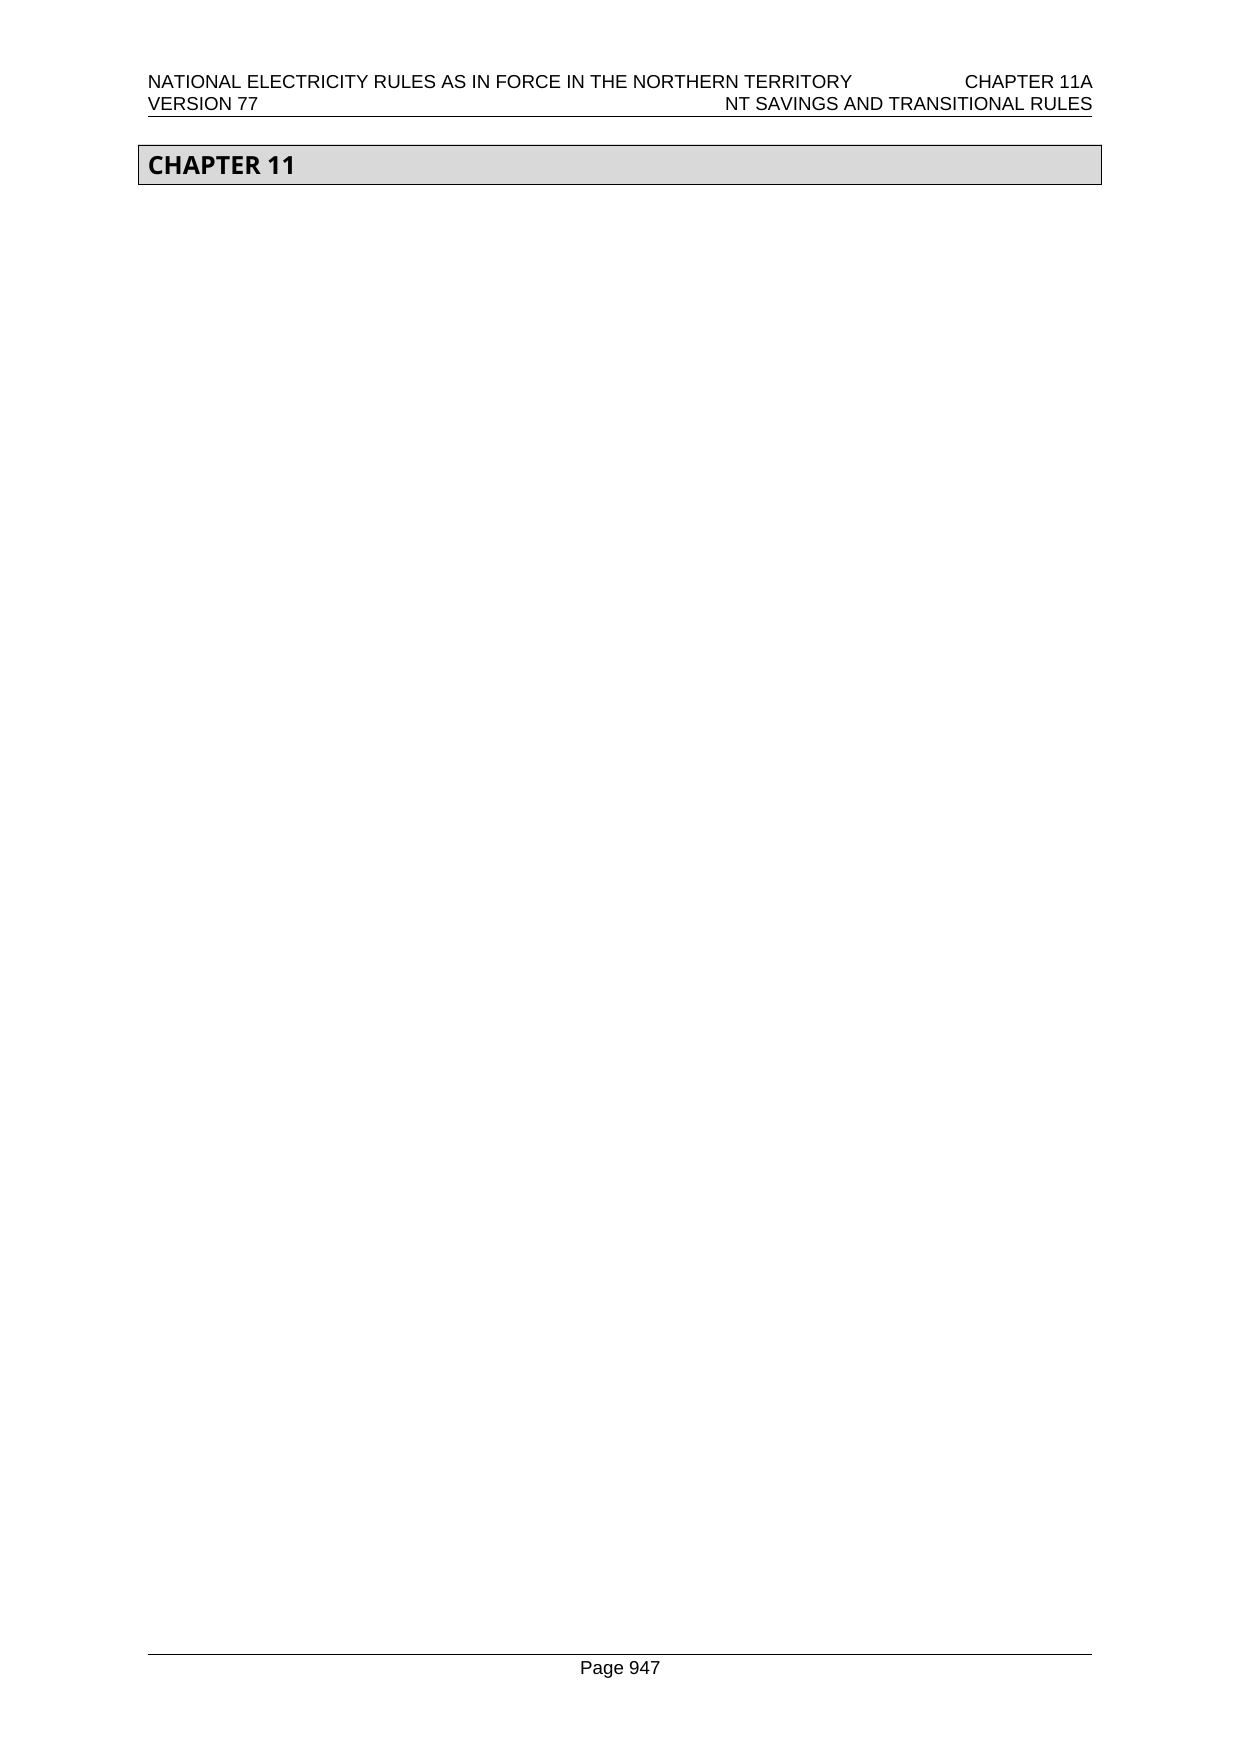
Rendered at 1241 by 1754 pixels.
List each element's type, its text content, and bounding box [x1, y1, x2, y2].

text CHAPTER 11 [139, 146, 1101, 184]
